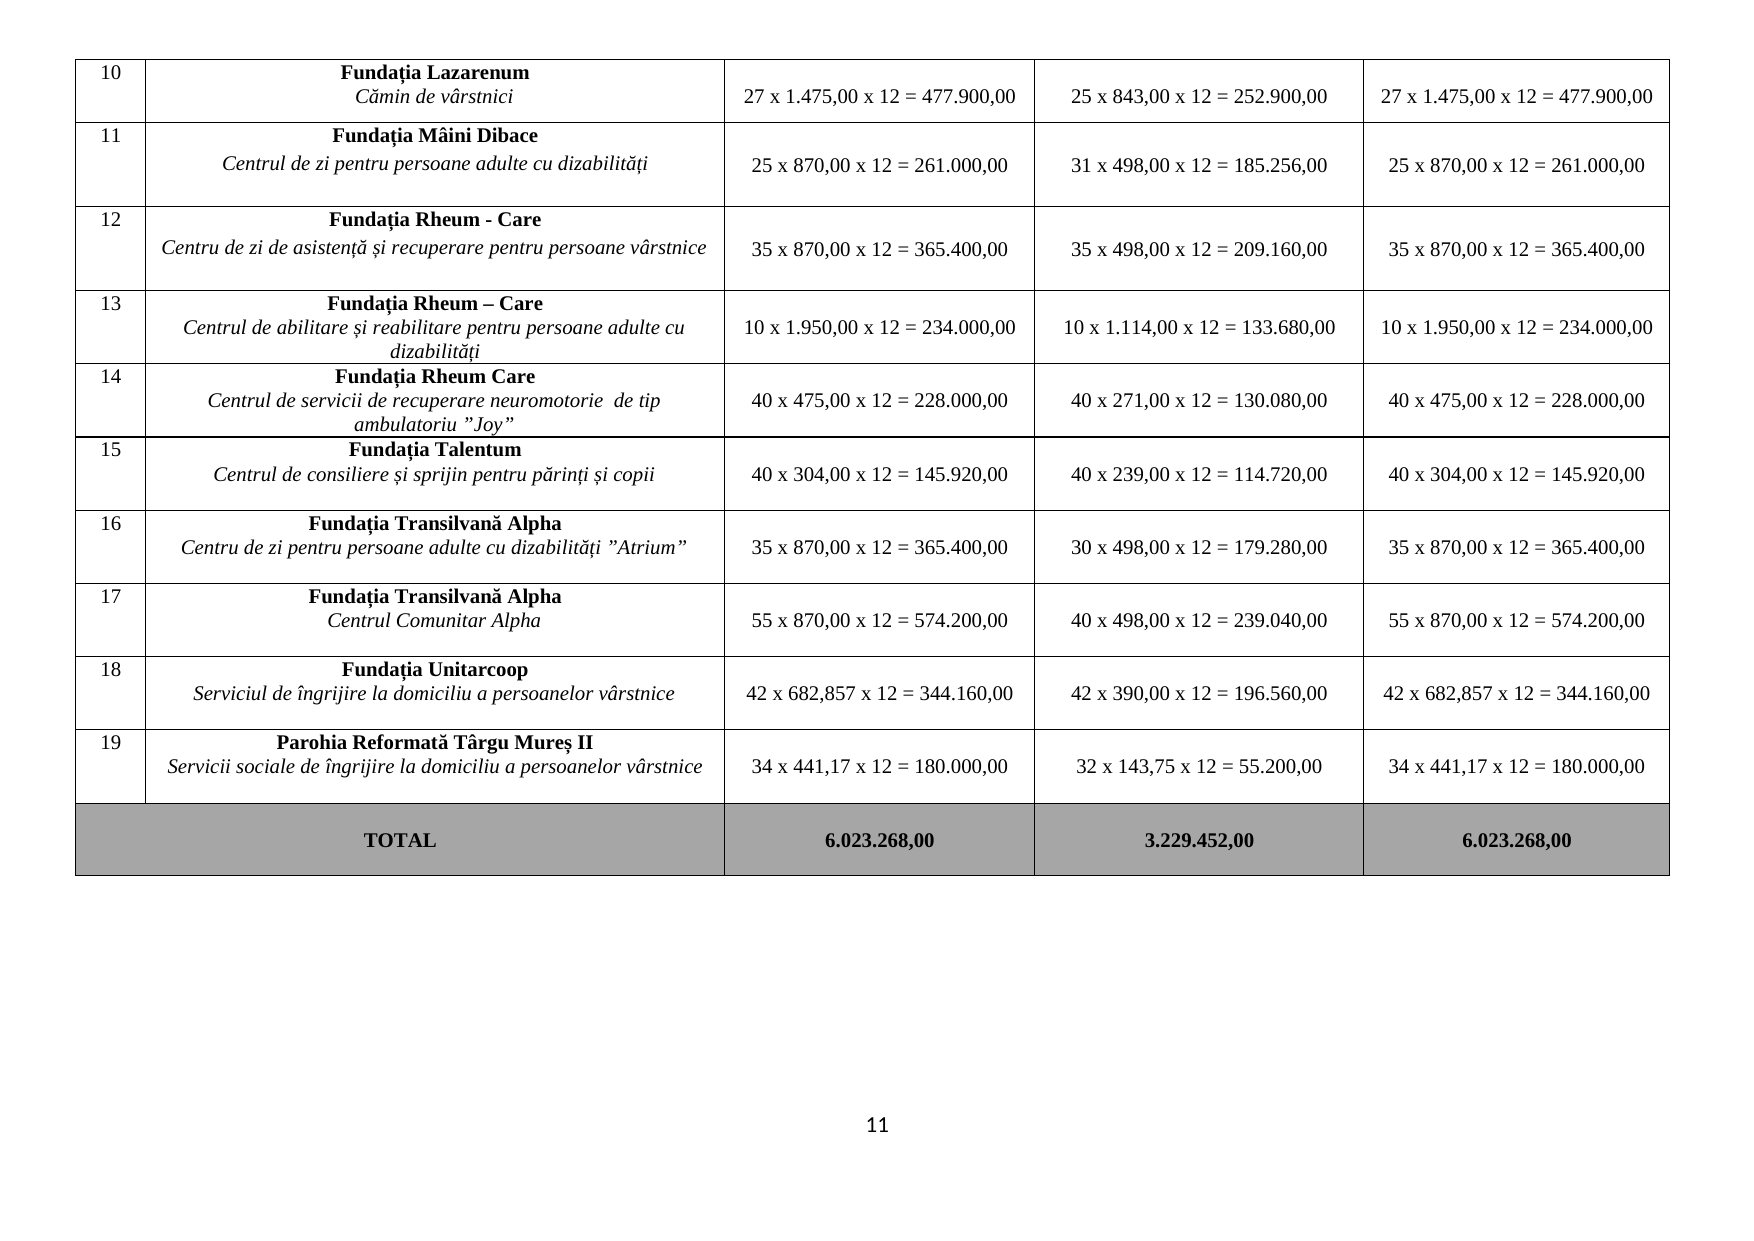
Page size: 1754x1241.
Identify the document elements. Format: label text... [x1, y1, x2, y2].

table_cell 25 x 870,00 x 12 = 261.000,00 [1364, 123, 1669, 206]
table_cell 11 [76, 123, 145, 206]
table_cell 6.023.268,00 [725, 804, 1034, 875]
table_cell 18 [76, 657, 145, 729]
table_cell Fundația Rheum - Care Centru de zi de asistență și recuperare pentru persoane vârstnice [146, 207, 724, 290]
table_cell 25 x 870,00 x 12 = 261.000,00 [725, 123, 1034, 206]
table_cell Fundația Rheum Care Centrul de servicii de recuperare neuromotorie de tip ambulatoriu ”Joy” [146, 364, 724, 436]
table_cell 40 x 304,00 x 12 = 145.920,00 [1364, 438, 1669, 509]
table_cell 10 [76, 60, 145, 122]
table_cell 10 x 1.950,00 x 12 = 234.000,00 [725, 291, 1034, 363]
table_cell 10 x 1.114,00 x 12 = 133.680,00 [1035, 291, 1363, 363]
table_cell 35 x 870,00 x 12 = 365.400,00 [1364, 207, 1669, 290]
table_cell 35 x 870,00 x 12 = 365.400,00 [725, 511, 1034, 583]
table_cell 10 x 1.950,00 x 12 = 234.000,00 [1364, 291, 1669, 363]
table_cell 40 x 304,00 x 12 = 145.920,00 [725, 438, 1034, 509]
table_cell Fundația Mâini Dibace Centrul de zi pentru persoane adulte cu dizabilități [146, 123, 724, 206]
table_cell Fundația Rheum – Care Centrul de abilitare și reabilitare pentru persoane adulte cu dizabilități [146, 291, 724, 363]
table_cell 27 x 1.475,00 x 12 = 477.900,00 [725, 60, 1034, 122]
table_cell Fundația Transilvană Alpha Centrul Comunitar Alpha [146, 584, 724, 656]
table_cell 40 x 271,00 x 12 = 130.080,00 [1035, 364, 1363, 436]
table_cell 27 x 1.475,00 x 12 = 477.900,00 [1364, 60, 1669, 122]
table_cell 14 [76, 364, 145, 436]
table_cell Fundația Talentum Centrul de consiliere și sprijin pentru părinți și copii [146, 438, 724, 509]
table_cell 55 x 870,00 x 12 = 574.200,00 [725, 584, 1034, 656]
table_cell 40 x 498,00 x 12 = 239.040,00 [1035, 584, 1363, 656]
table_cell 31 x 498,00 x 12 = 185.256,00 [1035, 123, 1363, 206]
table_cell 30 x 498,00 x 12 = 179.280,00 [1035, 511, 1363, 583]
table_cell Fundația Transilvană Alpha Centru de zi pentru persoane adulte cu dizabilități ”Atrium” [146, 511, 724, 583]
table_cell 35 x 498,00 x 12 = 209.160,00 [1035, 207, 1363, 290]
table_cell 25 x 843,00 x 12 = 252.900,00 [1035, 60, 1363, 122]
table_cell 34 x 441,17 x 12 = 180.000,00 [725, 730, 1034, 802]
table_cell 40 x 475,00 x 12 = 228.000,00 [1364, 364, 1669, 436]
table_cell 34 x 441,17 x 12 = 180.000,00 [1364, 730, 1669, 802]
table_cell 3.229.452,00 [1035, 804, 1363, 875]
table_cell 6.023.268,00 [1364, 804, 1669, 875]
table_cell Fundația Lazarenum Cămin de vârstnici [146, 60, 724, 122]
table_cell 42 x 682,857 x 12 = 344.160,00 [725, 657, 1034, 729]
table_cell 35 x 870,00 x 12 = 365.400,00 [725, 207, 1034, 290]
table_cell 42 x 390,00 x 12 = 196.560,00 [1035, 657, 1363, 729]
table_cell TOTAL [76, 804, 724, 875]
table_cell 40 x 239,00 x 12 = 114.720,00 [1035, 438, 1363, 509]
table_cell 13 [76, 291, 145, 363]
table_cell Fundația Unitarcoop Serviciul de îngrijire la domiciliu a persoanelor vârstnice [146, 657, 724, 729]
table_cell 55 x 870,00 x 12 = 574.200,00 [1364, 584, 1669, 656]
table_cell 12 [76, 207, 145, 290]
table_cell 35 x 870,00 x 12 = 365.400,00 [1364, 511, 1669, 583]
table_cell 40 x 475,00 x 12 = 228.000,00 [725, 364, 1034, 436]
table_cell 15 [76, 438, 145, 509]
table_cell 17 [76, 584, 145, 656]
table_cell 19 [76, 730, 145, 802]
table_cell 16 [76, 511, 145, 583]
table_cell Parohia Reformată Târgu Mureș II Servicii sociale de îngrijire la domiciliu a persoanelor vârstnice [146, 730, 724, 802]
table_cell 42 x 682,857 x 12 = 344.160,00 [1364, 657, 1669, 729]
table_cell 32 x 143,75 x 12 = 55.200,00 [1035, 730, 1363, 802]
